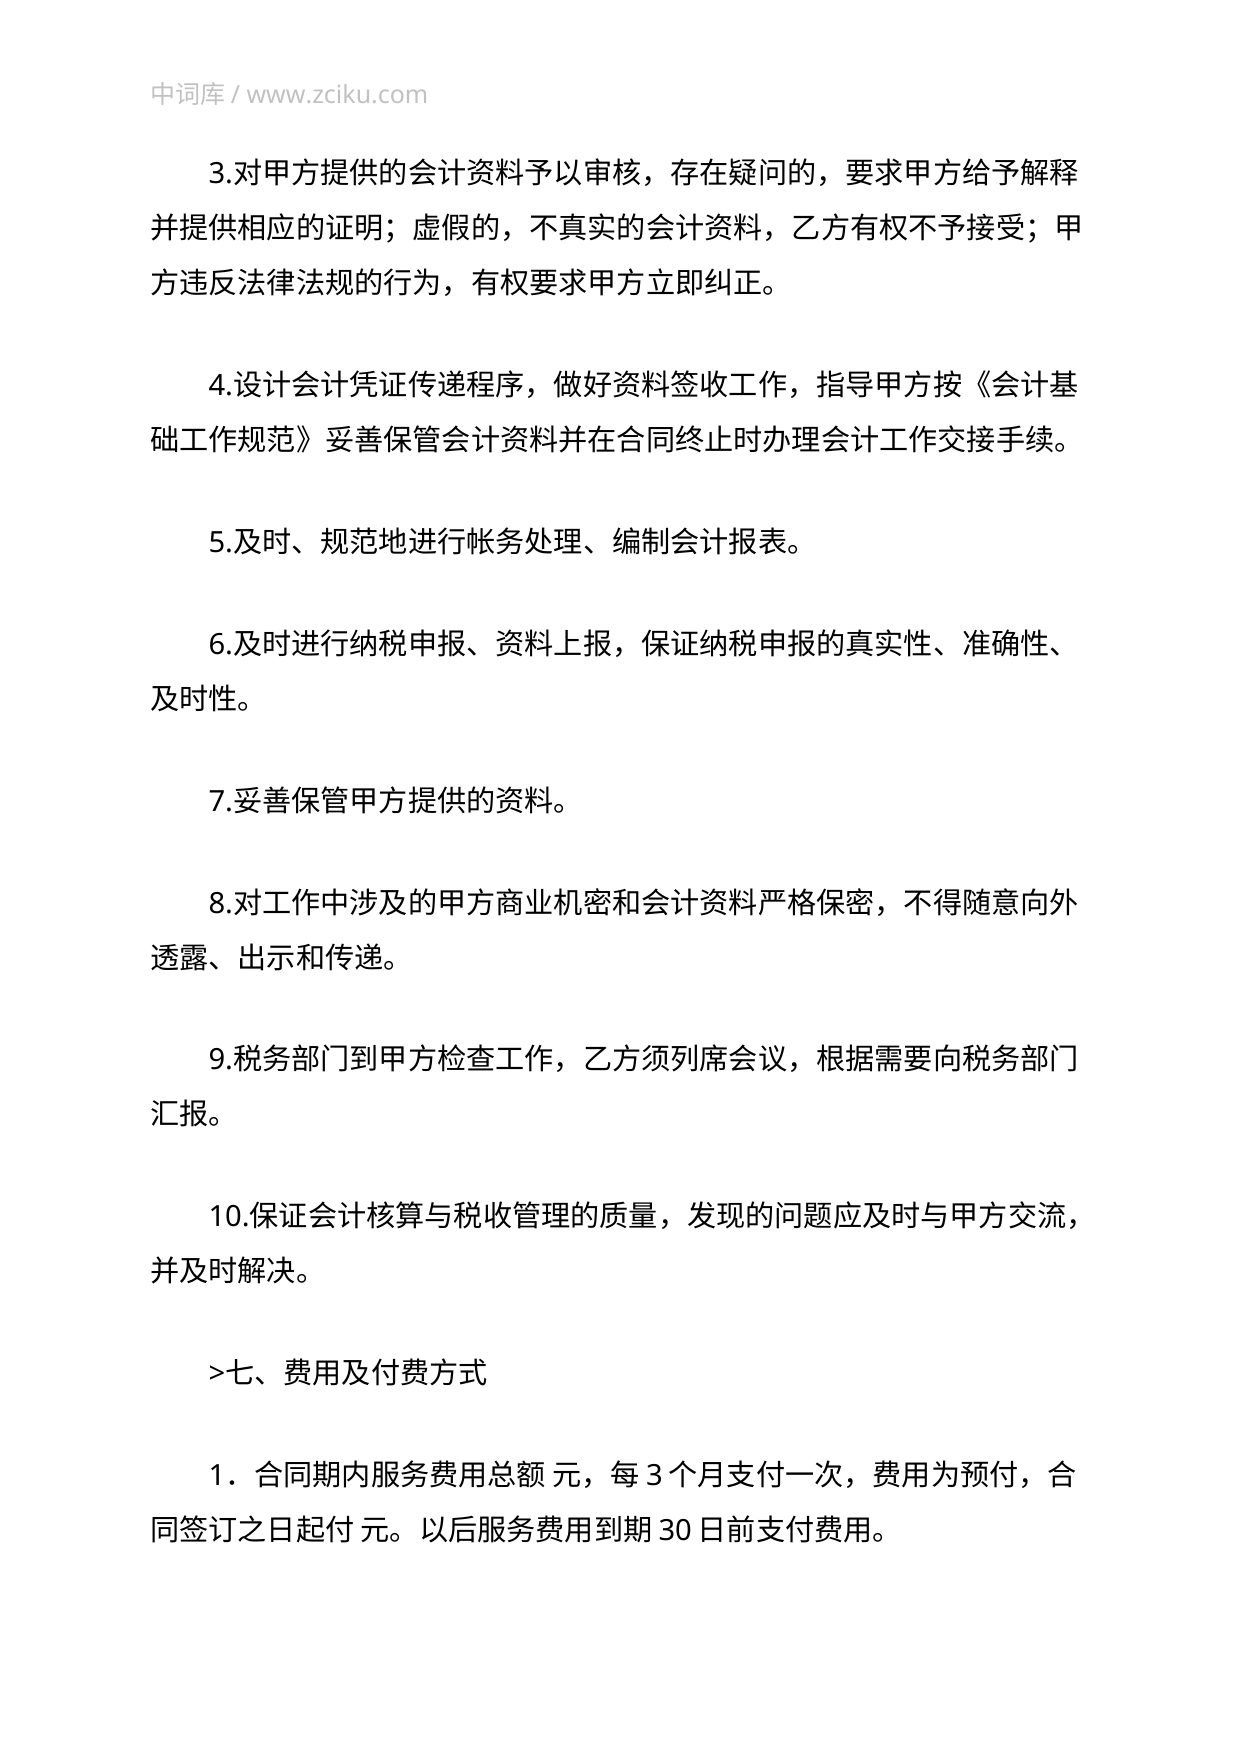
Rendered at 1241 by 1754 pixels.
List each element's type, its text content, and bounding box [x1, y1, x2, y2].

text 6.及时进行纳税申报、资料上报，保证纳税申报的真实性、准确性、及时性。 [150, 620, 1090, 718]
text 10.保证会计核算与税收管理的质量，发现的问题应及时与甲方交流，并及时解决。 [150, 1193, 1090, 1290]
text 8.对工作中涉及的甲方商业机密和会计资料严格保密，不得随意向外透露、出示和传递。 [150, 879, 1090, 976]
text 5.及时、规范地进行帐务处理、编制会计报表。 [150, 518, 1090, 561]
text 1．合同期内服务费用总额 元，每3个月支付一次，费用为预付，合同签订之日起付 元。以后服务费用到期30日前支付费用。 [150, 1451, 1090, 1549]
text 3.对甲方提供的会计资料予以审核，存在疑问的，要求甲方给予解释并提供相应的证明；虚假的，不真实的会计资料，乙方有权不予接受；甲方违反法律法规的行为，有权要求甲方立即纠正。 [150, 150, 1090, 302]
text 9.税务部门到甲方检查工作，乙方须列席会议，根据需要向税务部门汇报。 [150, 1036, 1090, 1133]
text 4.设计会计凭证传递程序，做好资料签收工作，指导甲方按《会计基础工作规范》妥善保管会计资料并在合同终止时办理会计工作交接手续。 [150, 362, 1090, 459]
text >七、费用及付费方式 [150, 1349, 1090, 1392]
text 7.妥善保管甲方提供的资料。 [150, 777, 1090, 819]
